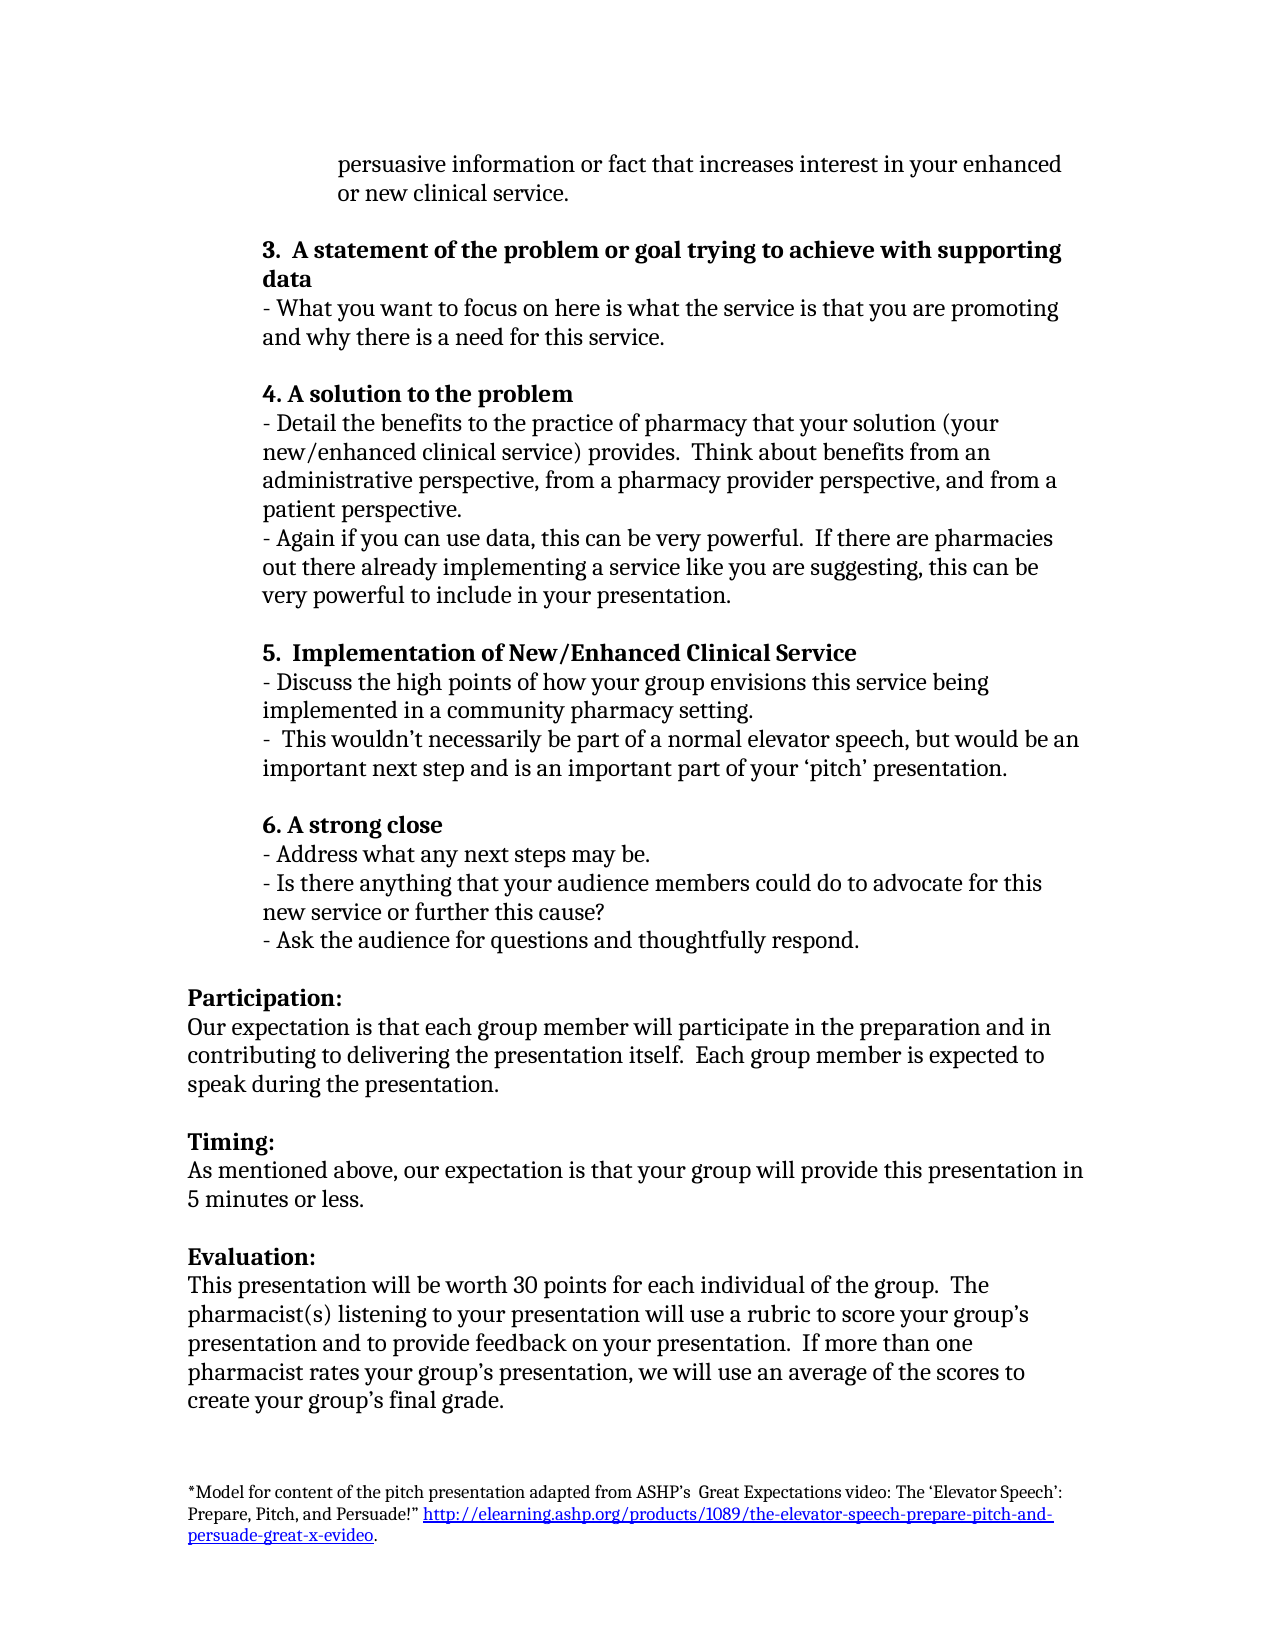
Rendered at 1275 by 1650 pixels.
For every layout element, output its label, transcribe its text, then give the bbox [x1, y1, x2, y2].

text 5. Implementation of New/Enhanced Clinical Service [262, 639, 1087, 667]
text - Ask the audience for questions and thoughtfully respond. [262, 926, 1087, 955]
text 4. A solution to the problem [262, 380, 1087, 409]
text - Is there anything that your audience members could do to advocate for this new service or further this cause? [262, 869, 1087, 926]
text Timing: [187, 1127, 1087, 1156]
text - Address what any next steps may be. [262, 840, 1087, 869]
text - Again if you can use data, this can be very powerful. If there are pharmacies out there already implementing a service like you are suggesting, this can be very powerful to include in your presentation. [262, 524, 1087, 610]
text 6. A strong close [262, 811, 1087, 840]
text - Discuss the high points of how your group envisions this service being implemented in a community pharmacy setting. [262, 667, 1087, 725]
text Participation: [187, 984, 1087, 1012]
text - This wouldn’t necessarily be part of a normal elevator speech, but would be an important next step and is an important part of your ‘pitch’ presentation. [262, 725, 1087, 782]
text - Detail the benefits to the practice of pharmacy that your solution (your new/enhanced clinical service) provides. Think about benefits from an administrative perspective, from a pharmacy provider perspective, and from a patient perspective. [262, 409, 1087, 524]
text 3. A statement of the problem or goal trying to achieve with supporting data [262, 236, 1087, 294]
list persuasive information or fact that increases interest in your enhanced or new clinical service. [337, 150, 1087, 207]
text Our expectation is that each group member will participate in the preparation and in contributing to delivering the presentation itself. Each group member is expected to speak during the presentation. [187, 1012, 1087, 1099]
text This presentation will be worth 30 points for each individual of the group. The pharmacist(s) listening to your presentation will use a rubric to score your group’s presentation and to provide feedback on your presentation. If more than one pharmacist rates your group’s presentation, we will use an average of the scores to create your group’s final grade. [187, 1271, 1087, 1415]
text - What you want to focus on here is what the service is that you are promoting and why there is a need for this service. [262, 294, 1087, 351]
text Evaluation: [187, 1242, 1087, 1271]
text As mentioned above, our expectation is that your group will provide this presentation in 5 minutes or less. [187, 1156, 1087, 1214]
